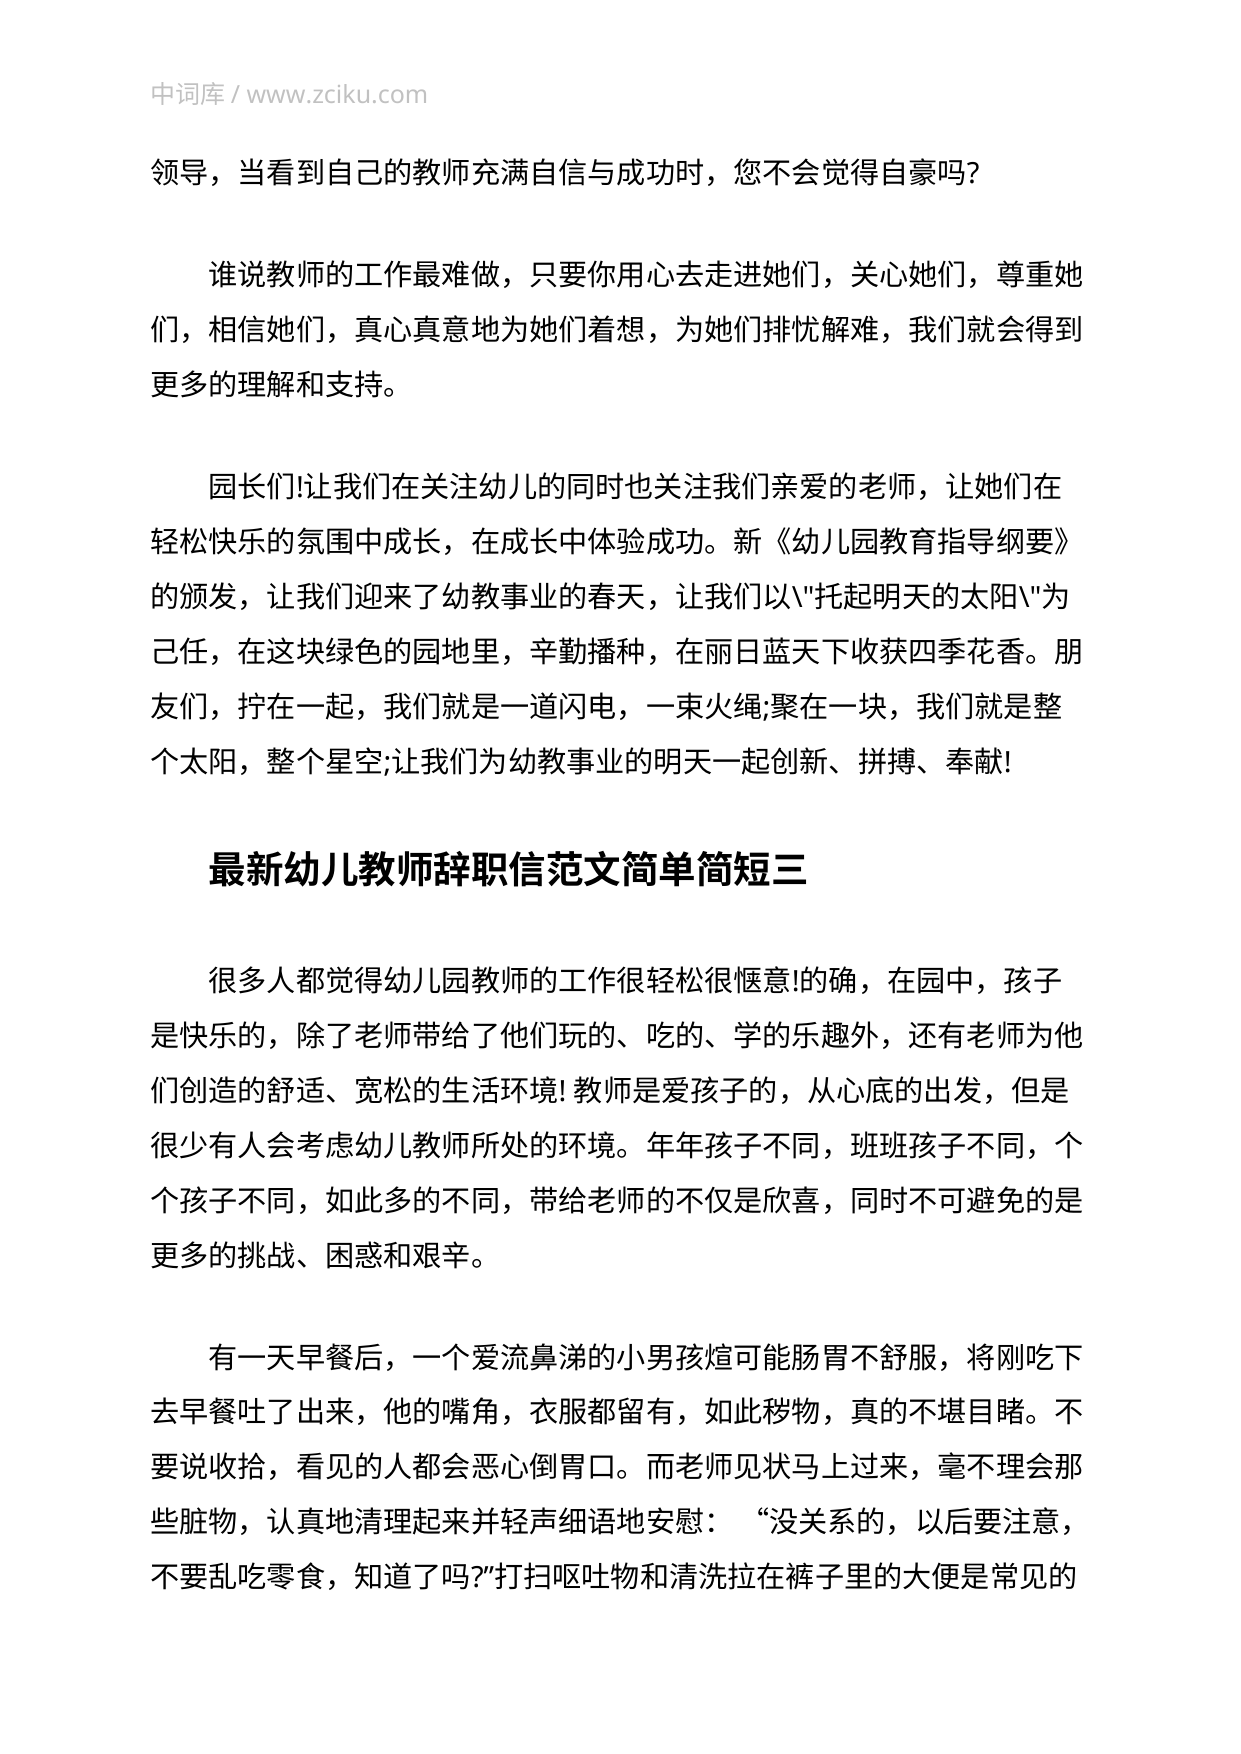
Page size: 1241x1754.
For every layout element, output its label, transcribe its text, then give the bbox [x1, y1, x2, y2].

text 谁说教师的工作最难做，只要你用心去走进她们，关心她们，尊重她们，相信她们，真心真意地为她们着想，为她们排忧解难，我们就会得到更多的理解和支持。 [150, 252, 1090, 404]
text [150, 150, 1090, 192]
text 园长们!让我们在关注幼儿的同时也关注我们亲爱的老师，让她们在轻松快乐的氛围中成长，在成长中体验成功。新《幼儿园教育指导纲要》的颁发，让我们迎来了幼教事业的春天，让我们以\"托起明天的太阳\"为己任，在这块绿色的园地里，辛勤播种，在丽日蓝天下收获四季花香。朋友们，拧在一起，我们就是一道闪电，一束火绳;聚在一块，我们就是整个太阳，整个星空;让我们为幼教事业的明天一起创新、拼搏、奉献! [150, 463, 1090, 781]
text 很多人都觉得幼儿园教师的工作很轻松很惬意!的确，在园中，孩子是快乐的，除了老师带给了他们玩的、吃的、学的乐趣外，还有老师为他们创造的舒适、宽松的生活环境! 教师是爱孩子的，从心底的出发，但是很少有人会考虑幼儿教师所处的环境。年年孩子不同，班班孩子不同，个个孩子不同，如此多的不同，带给老师的不仅是欣喜，同时不可避免的是更多的挑战、困惑和艰辛。 [150, 958, 1090, 1275]
text 最新幼儿教师辞职信范文简单简短三 [150, 840, 1090, 894]
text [150, 1334, 1090, 1596]
